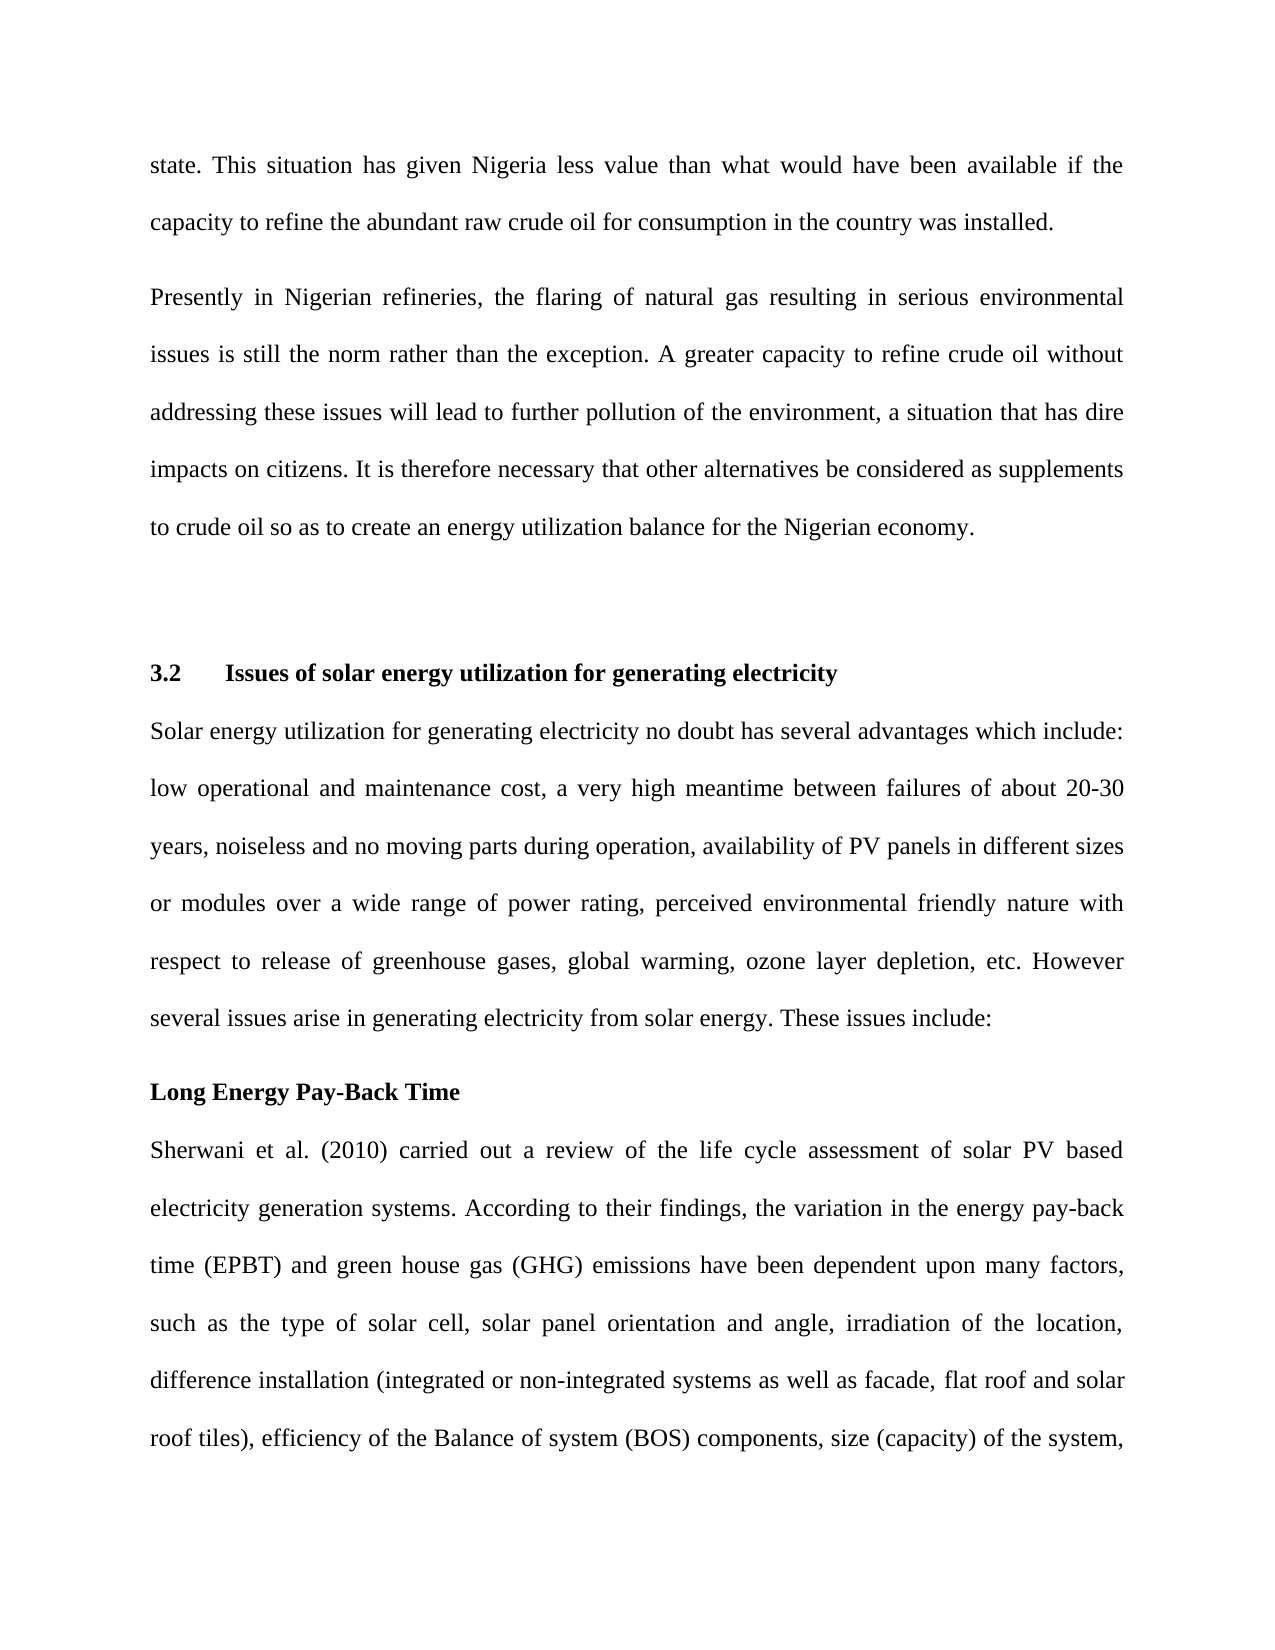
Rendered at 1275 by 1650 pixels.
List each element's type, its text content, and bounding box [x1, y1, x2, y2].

text Solar energy utilization for generating electricity no doubt has several advantages which include: low operational and maintenance cost, a very high meantime between failures of about 20-30 years, noiseless and no moving parts during operation, availability of PV panels in different sizes or modules over a wide range of power rating, perceived environmental friendly nature with respect to release of greenhouse gases, global warming, ozone layer depletion, etc. However several issues arise in generating electricity from solar energy. These issues include: [150, 716, 1125, 1032]
subtitle Long Energy Pay-Back Time [150, 1077, 1125, 1106]
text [150, 150, 1125, 236]
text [150, 1135, 1125, 1452]
subtitle 3.2 Issues of solar energy utilization for generating electricity [150, 658, 1125, 687]
text Presently in Nigerian refineries, the flaring of natural gas resulting in serious environmental issues is still the norm rather than the exception. A greater capacity to refine crude oil without addressing these issues will lead to further pollution of the environment, a situation that has dire impacts on citizens. It is therefore necessary that other alternatives be considered as supplements to crude oil so as to create an energy utilization balance for the Nigerian economy. [150, 282, 1125, 540]
